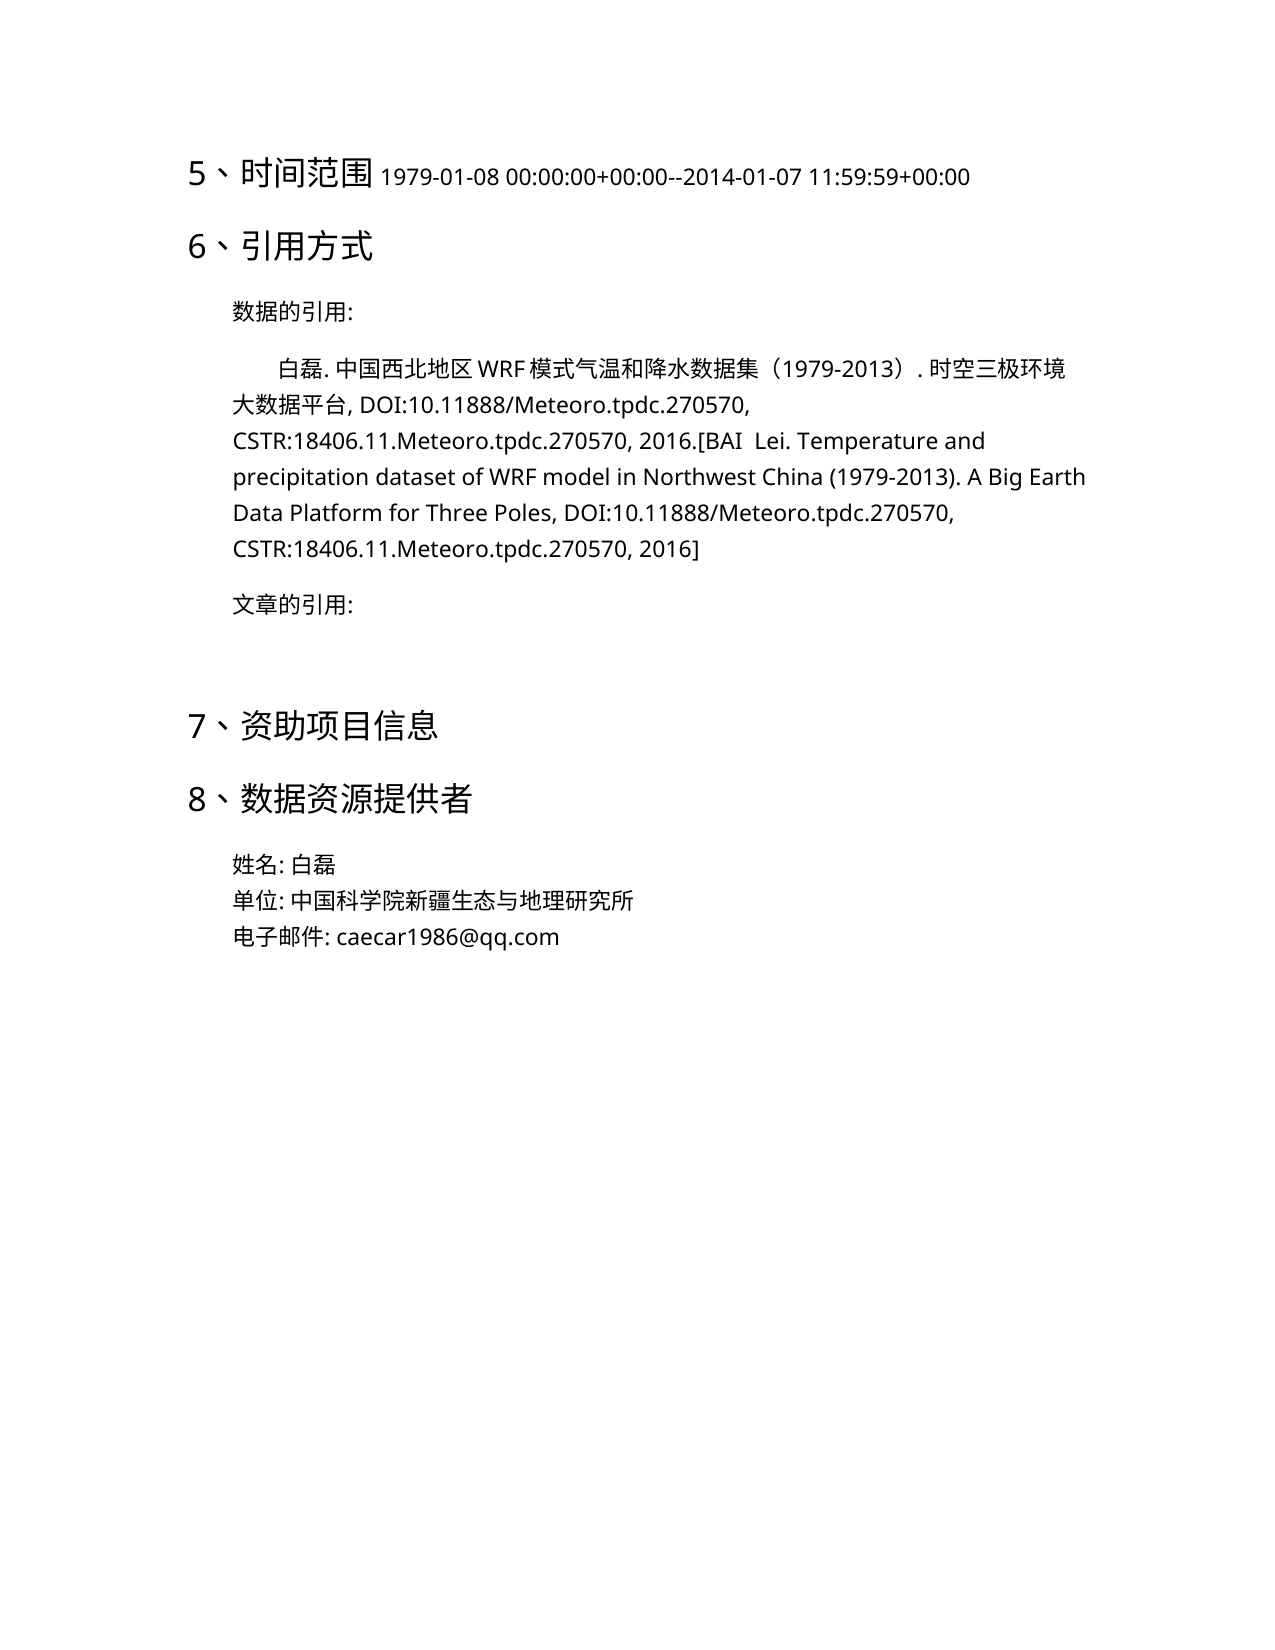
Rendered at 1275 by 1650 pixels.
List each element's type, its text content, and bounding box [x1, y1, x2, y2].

text 6、引用方式 [187, 223, 1087, 268]
text 文章的引用: [232, 589, 1087, 621]
text 8、数据资源提供者 [187, 776, 1087, 821]
text 白磊. 中国西北地区WRF模式气温和降水数据集（1979-2013）. 时空三极环境大数据平台, DOI:10.11888/Meteoro.tpdc.270570, CSTR:18406.11.Meteoro.tpdc.270570, 2016.[BAI Lei. Temperature and precipitation dataset of WRF model in Northwest China (1979-2013). A Big Earth Data Platform for Three Poles, DOI:10.11888/Meteoro.tpdc.270570, CSTR:18406.11.Meteoro.tpdc.270570, 2016] [232, 353, 1087, 564]
text 姓名: 白磊 单位: 中国科学院新疆生态与地理研究所 电子邮件: caecar1986@qq.com [232, 849, 1087, 1024]
text 7、资助项目信息 [187, 703, 1087, 748]
text 5、时间范围1979-01-08 00:00:00+00:00--2014-01-07 11:59:59+00:00 [187, 150, 1087, 195]
text 数据的引用: [232, 296, 1087, 327]
